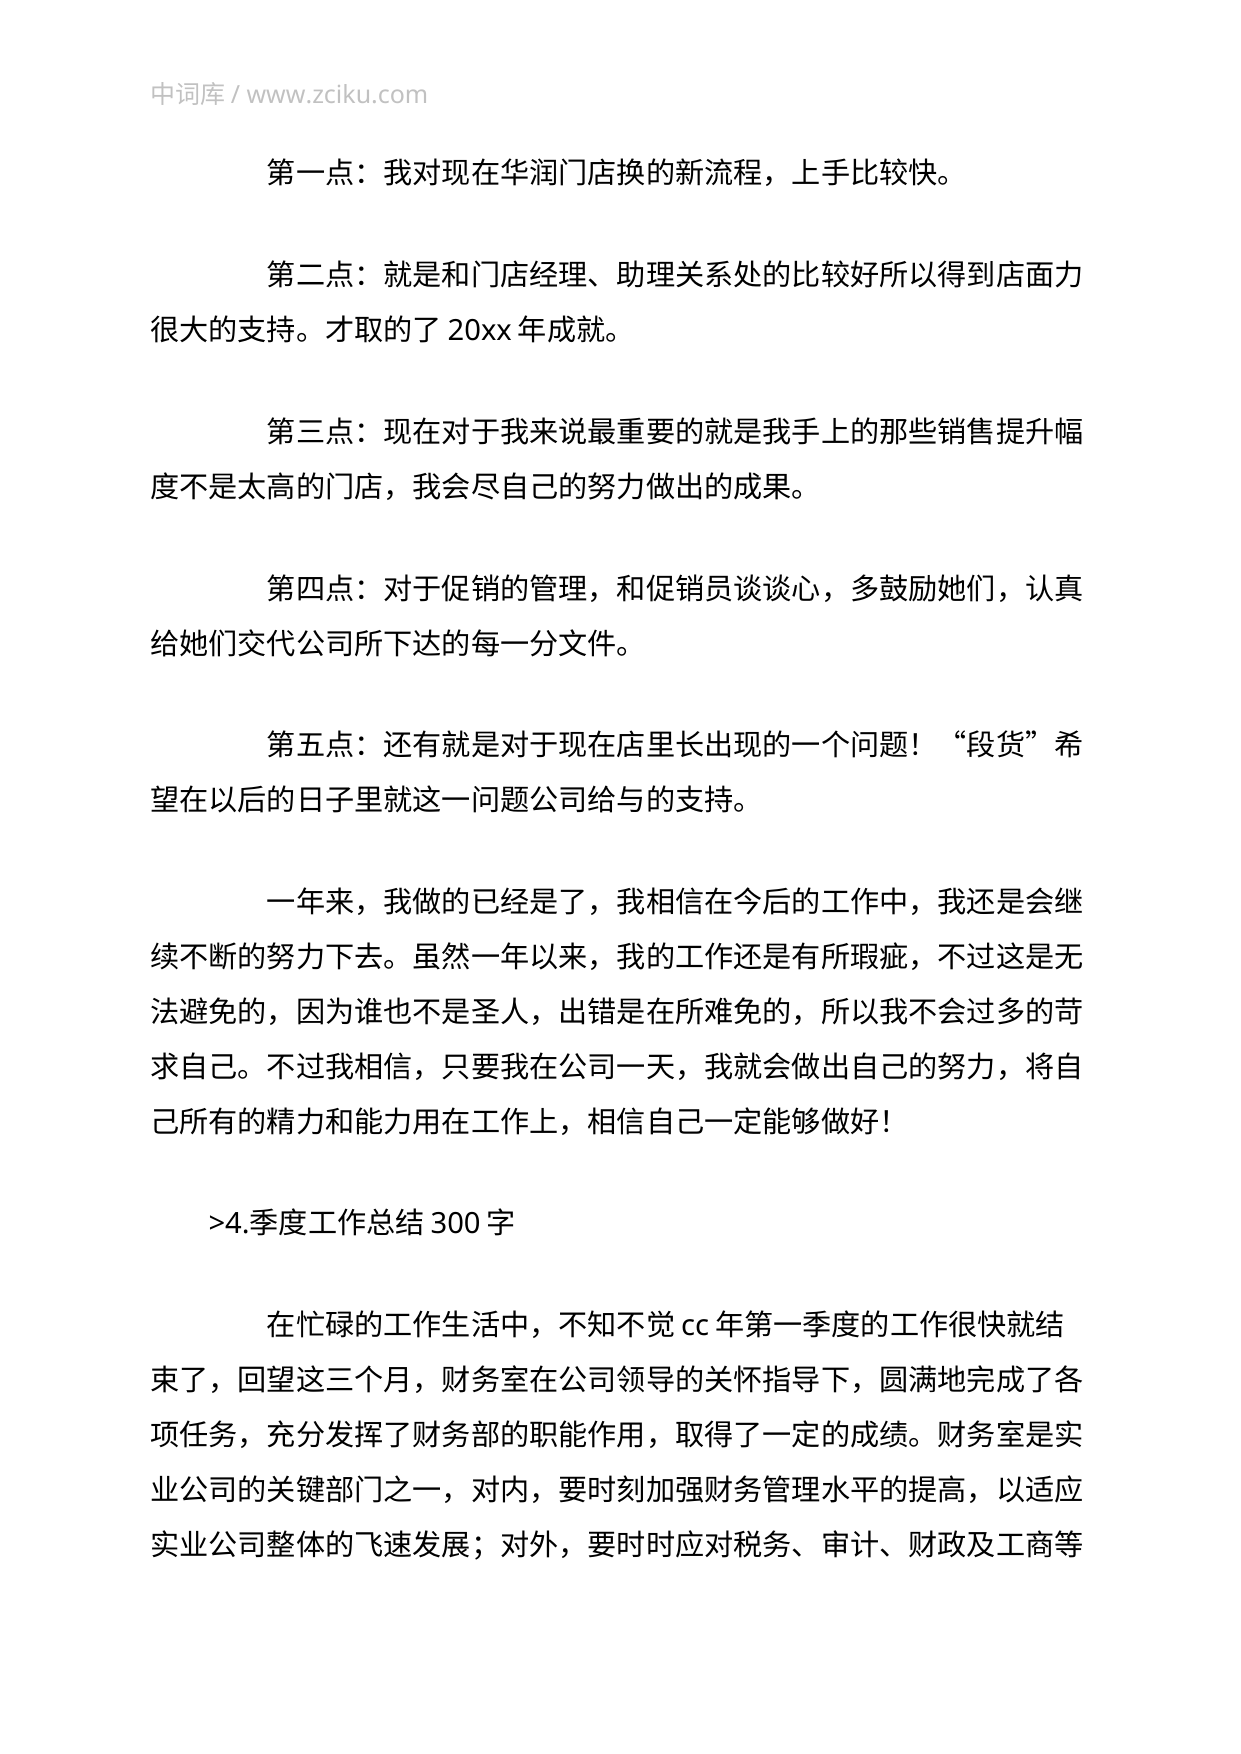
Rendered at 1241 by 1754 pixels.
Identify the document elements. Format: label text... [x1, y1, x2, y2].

text >4.季度工作总结300字 [150, 1200, 1090, 1242]
text 第四点：对于促销的管理，和促销员谈谈心，多鼓励她们，认真给她们交代公司所下达的每一分文件。 [150, 565, 1090, 662]
text 第一点：我对现在华润门店换的新流程，上手比较快。 [150, 150, 1090, 192]
text 第五点：还有就是对于现在店里长出现的一个问题！“段货”希望在以后的日子里就这一问题公司给与的支持。 [150, 722, 1090, 819]
text 第二点：就是和门店经理、助理关系处的比较好所以得到店面力很大的支持。才取的了20xx年成就。 [150, 252, 1090, 349]
text 一年来，我做的已经是了，我相信在今后的工作中，我还是会继续不断的努力下去。虽然一年以来，我的工作还是有所瑕疵，不过这是无法避免的，因为谁也不是圣人，出错是在所难免的，所以我不会过多的苛求自己。不过我相信，只要我在公司一天，我就会做出自己的努力，将自己所有的精力和能力用在工作上，相信自己一定能够做好！ [150, 879, 1090, 1141]
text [150, 1302, 1090, 1564]
text 第三点：现在对于我来说最重要的就是我手上的那些销售提升幅度不是太高的门店，我会尽自己的努力做出的成果。 [150, 409, 1090, 506]
